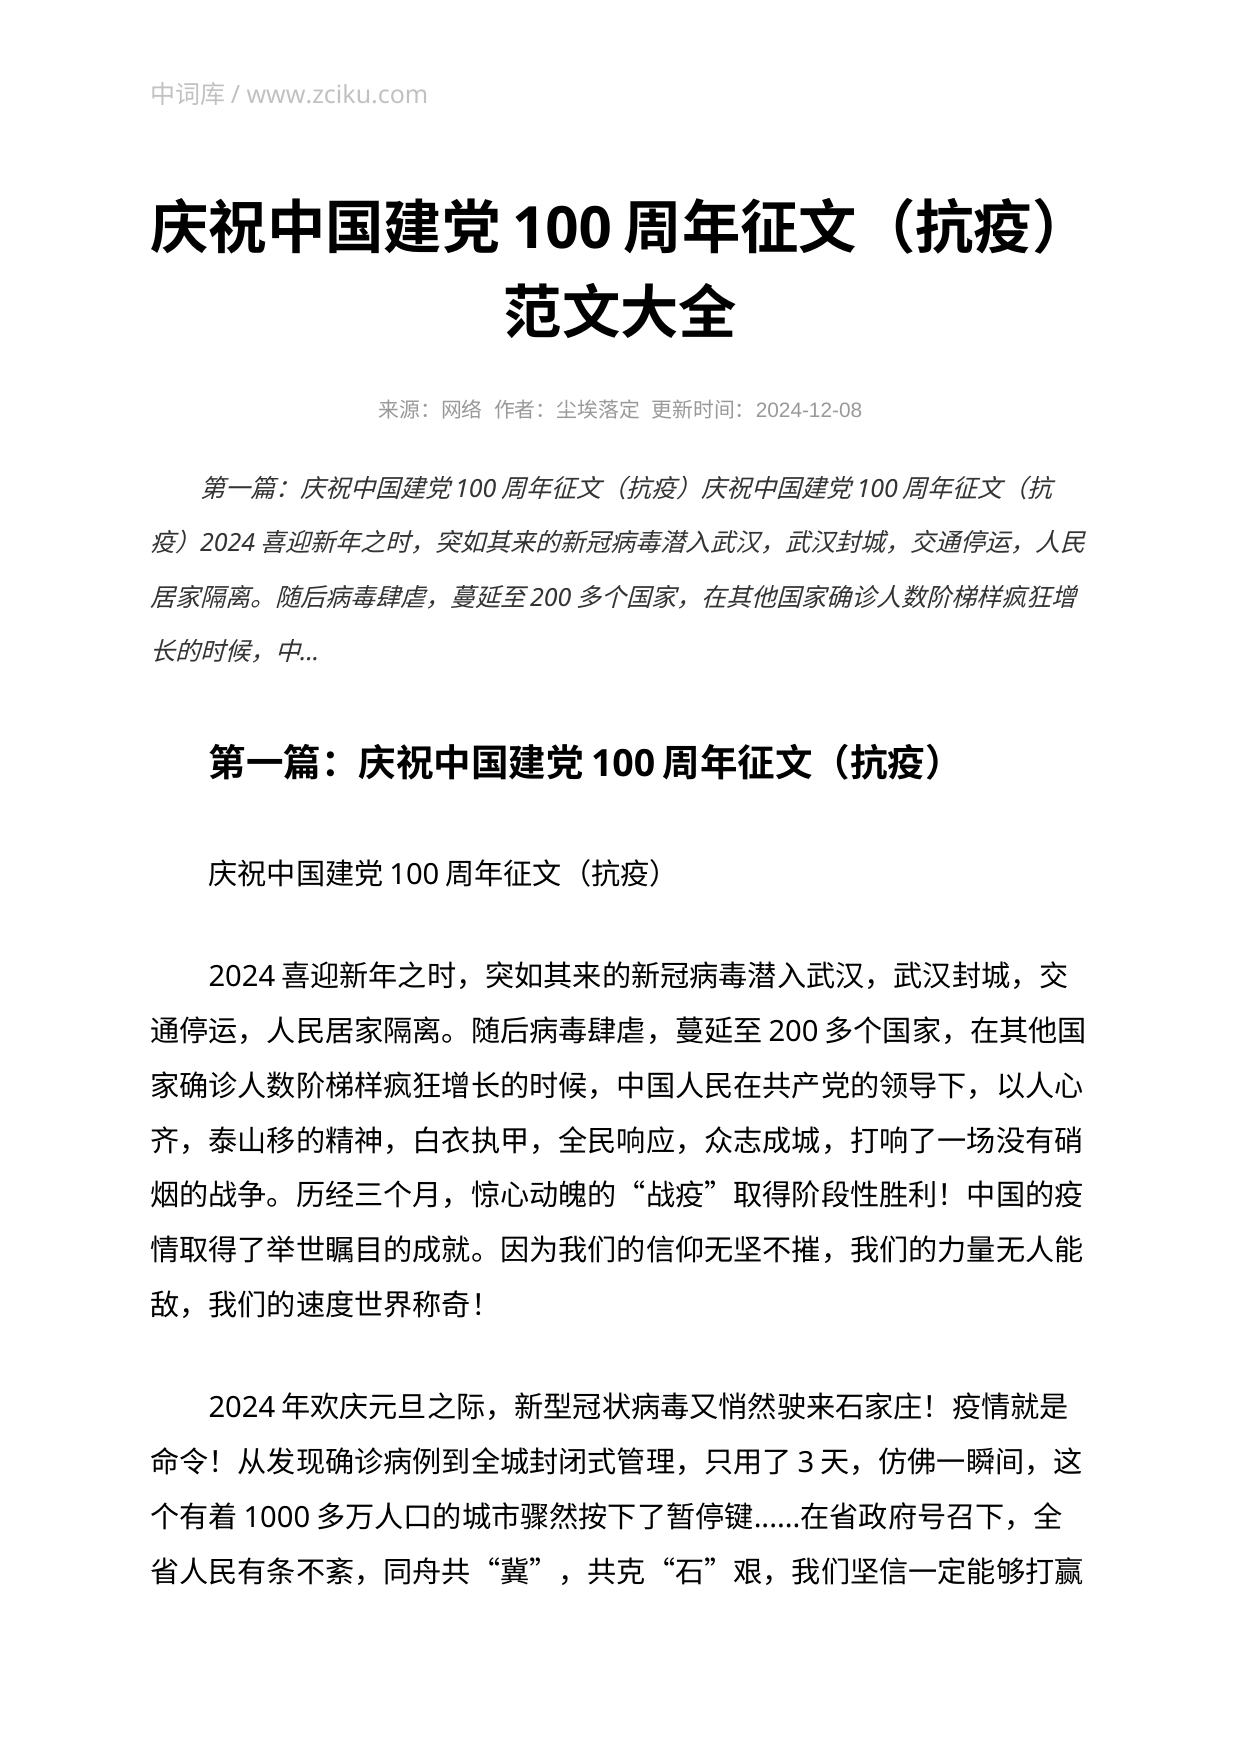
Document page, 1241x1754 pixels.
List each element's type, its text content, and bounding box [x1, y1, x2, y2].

text 庆祝中国建党100周年征文（抗疫） [150, 850, 1090, 893]
text 第一篇：庆祝中国建党100周年征文（抗疫）庆祝中国建党100周年征文（抗疫）2024喜迎新年之时，突如其来的新冠病毒潜入武汉，武汉封城，交通停运，人民居家隔离。随后病毒肆虐，蔓延至200多个国家，在其他国家确诊人数阶梯样疯狂增长的时候，中... [150, 468, 1090, 668]
text 第一篇：庆祝中国建党100周年征文（抗疫） [150, 733, 1090, 787]
subtitle 庆祝中国建党100周年征文（抗疫）范文大全 [150, 181, 1090, 351]
text 来源：网络 作者：尘埃落定 更新时间：2024-12-08 [150, 397, 1090, 421]
text 2024喜迎新年之时，突如其来的新冠病毒潜入武汉，武汉封城，交通停运，人民居家隔离。随后病毒肆虐，蔓延至200多个国家，在其他国家确诊人数阶梯样疯狂增长的时候，中国人民在共产党的领导下，以人心齐，泰山移的精神，白衣执甲，全民响应，众志成城，打响了一场没有硝烟的战争。历经三个月，惊心动魄的“战疫”取得阶段性胜利！中国的疫情取得了举世瞩目的成就。因为我们的信仰无坚不摧，我们的力量无人能敌，我们的速度世界称奇！ [150, 952, 1090, 1324]
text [150, 1383, 1090, 1591]
